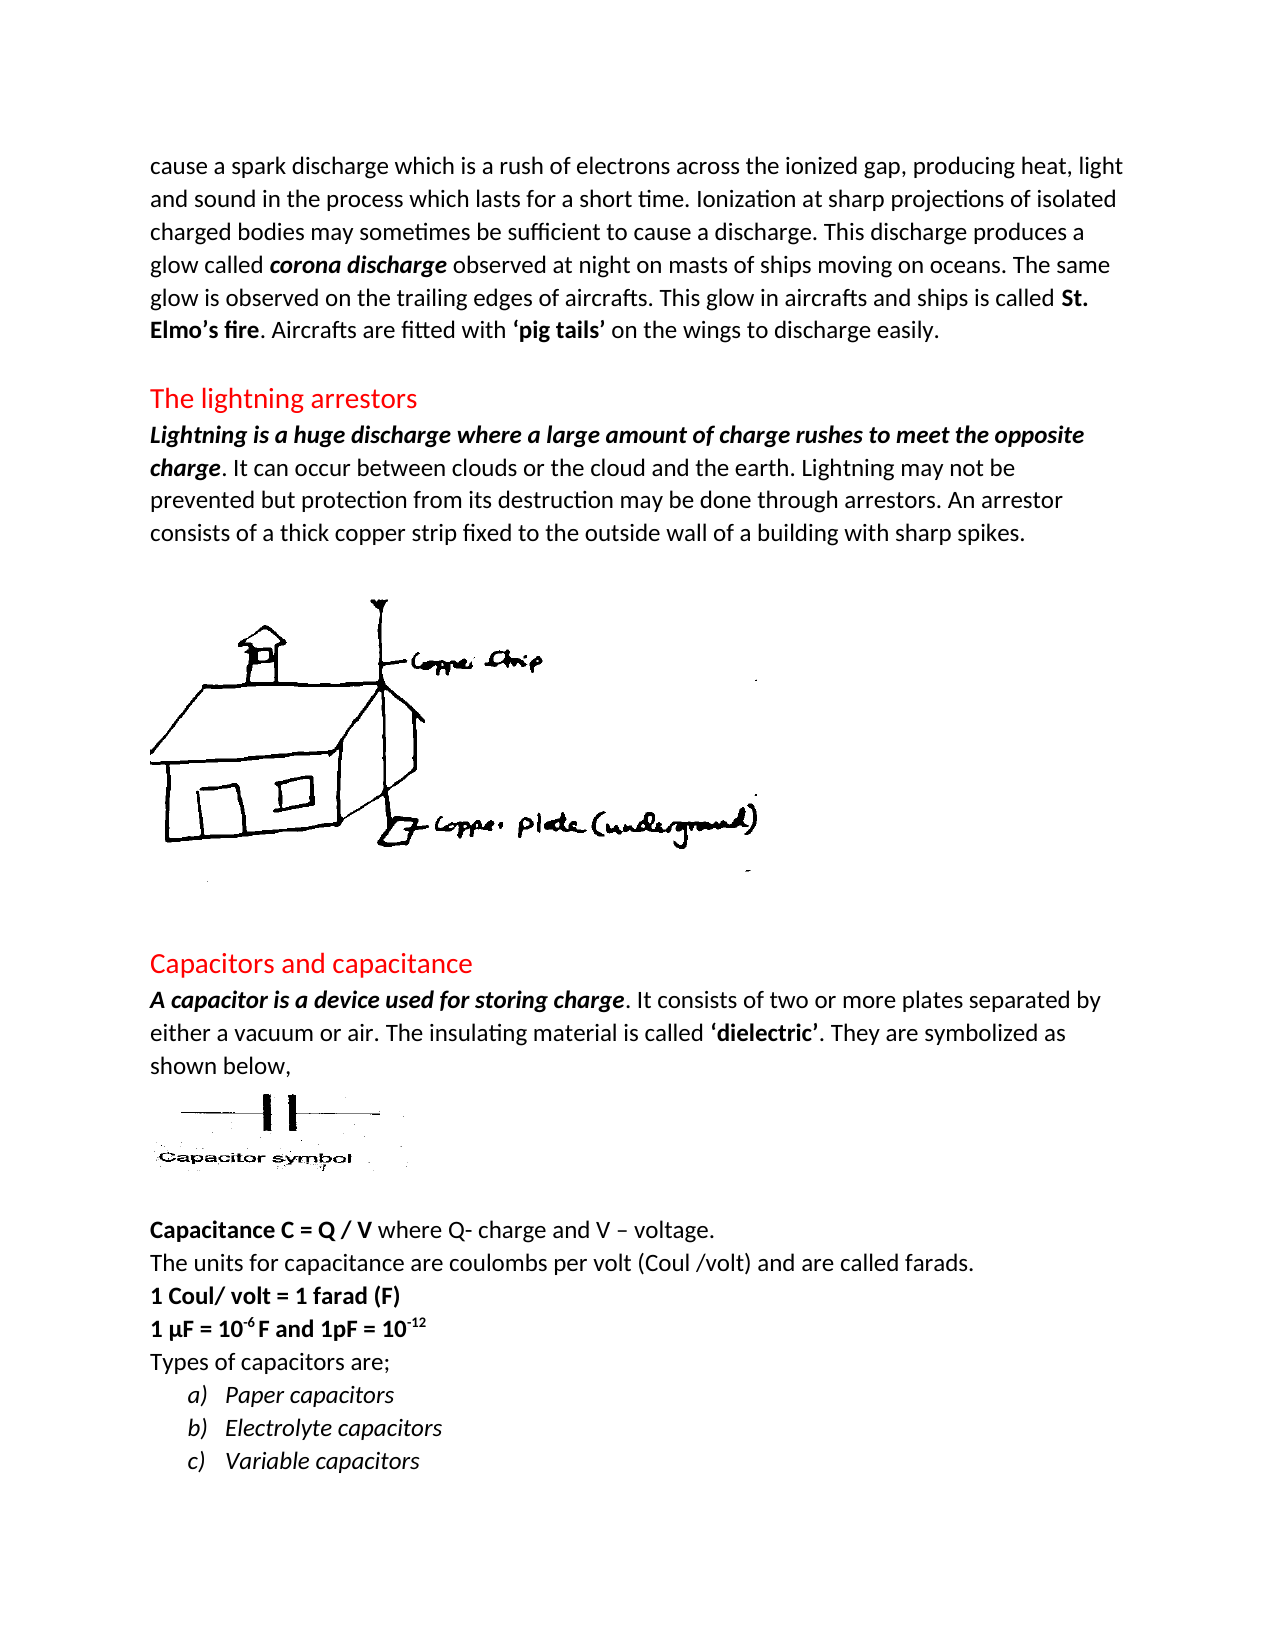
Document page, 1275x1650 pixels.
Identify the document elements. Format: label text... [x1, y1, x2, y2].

text The lightning arrestors [150, 380, 1125, 416]
text 1 µF = 10-6 F and 1pF = 10-12 [150, 1313, 1125, 1344]
list Electrolyte capacitors [187, 1412, 1125, 1442]
text Types of capacitors are; [150, 1346, 1125, 1377]
text Capacitors and capacitance [150, 946, 1125, 981]
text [150, 150, 1125, 345]
list Paper capacitors [187, 1379, 1125, 1409]
text Lightning is a huge discharge where a large amount of charge rushes to meet the opposite charge. It can occur between clouds or the cloud and the earth. Lightning may not be prevented but protection from its destruction may be done through arrestors. An arrestor consists of a thick copper strip fixed to the outside wall of a building with sharp spikes. [150, 419, 1125, 548]
text The units for capacitance are coulombs per volt (Coul /volt) and are called farads. [150, 1247, 1125, 1278]
text Capacitance C = Q / V where Q- charge and V – voltage. [150, 1214, 1125, 1245]
text A capacitor is a device used for storing charge. It consists of two or more plates separated by either a vacuum or air. The insulating material is called ‘dielectric’. They are symbolized as shown below, [150, 984, 1125, 1080]
list Variable capacitors [187, 1445, 1125, 1475]
text 1 Coul/ volt = 1 farad (F) [150, 1280, 1125, 1311]
